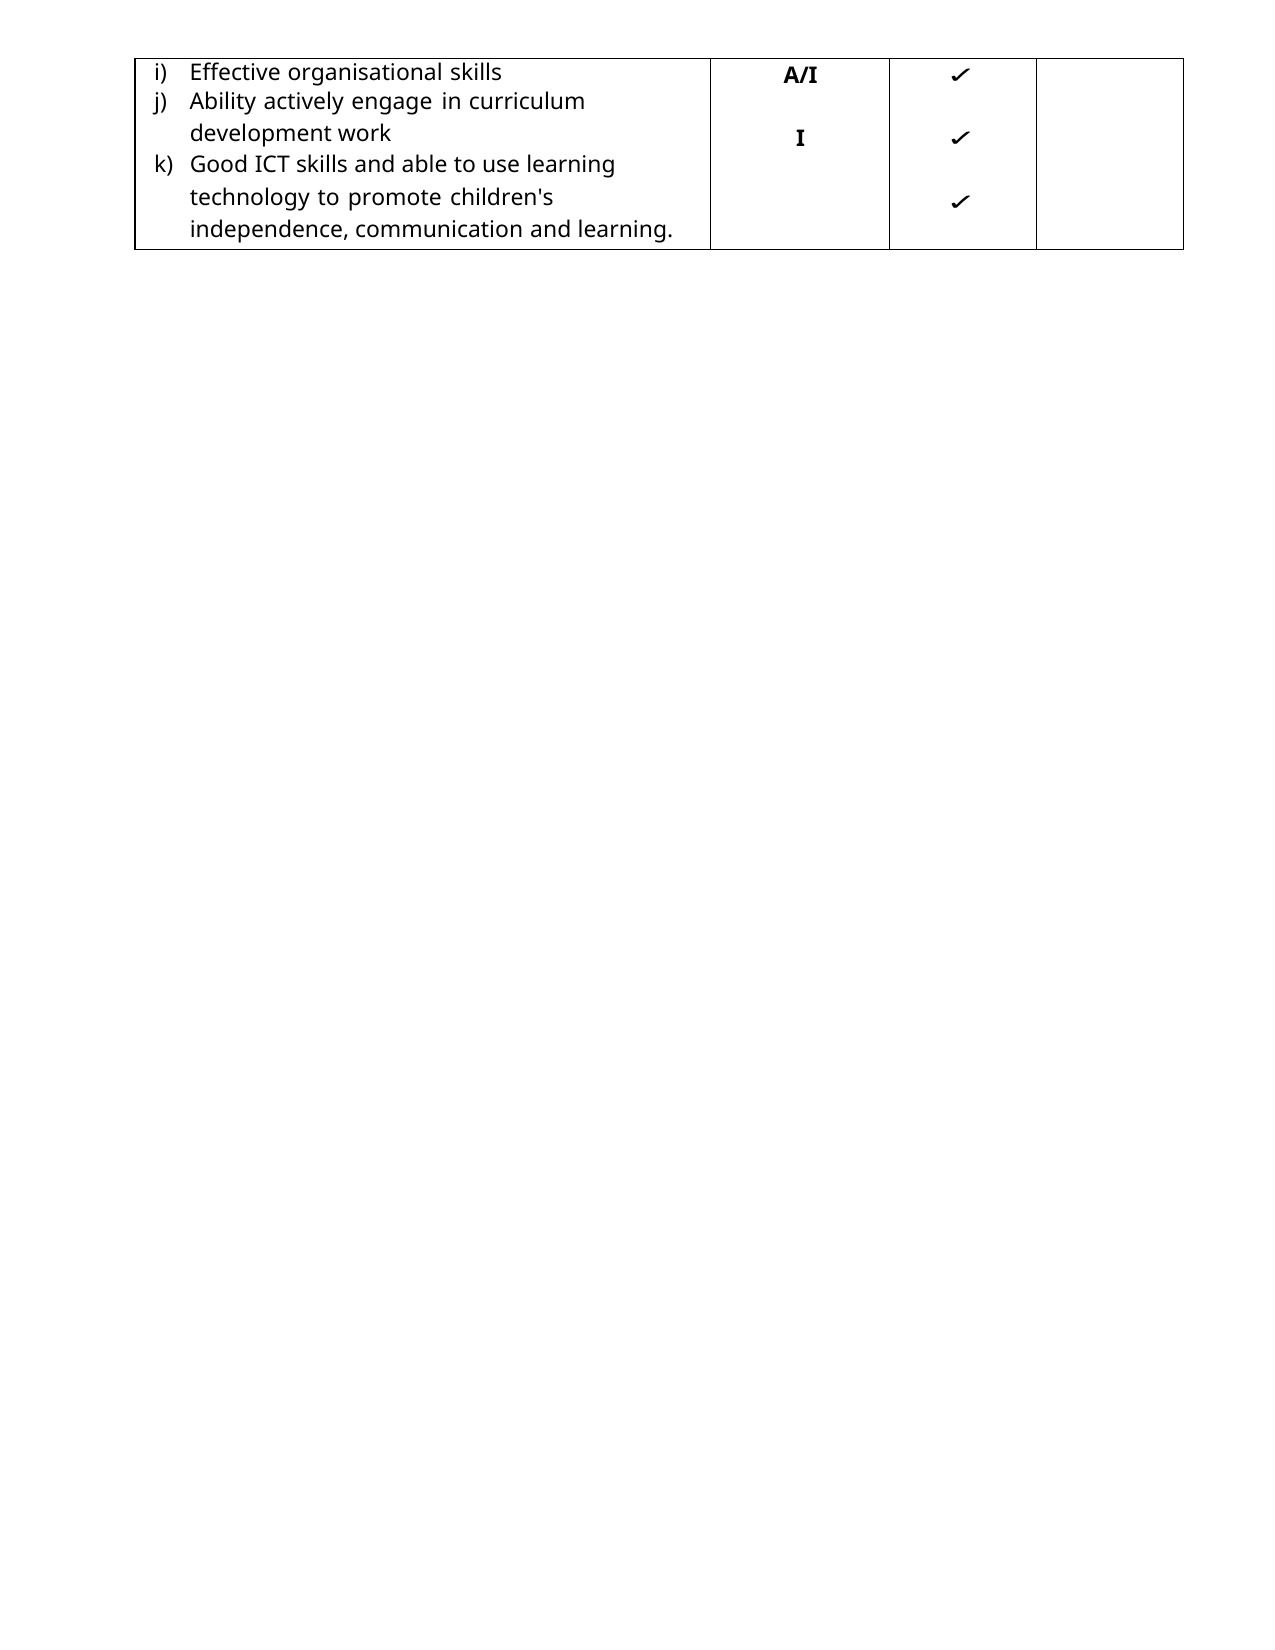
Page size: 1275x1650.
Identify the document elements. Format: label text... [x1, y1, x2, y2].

table_cell [1037, 59, 1183, 248]
table_cell ✓ ✓ ✓ ✓ ✓ ✓ ✓ ✓ ✓ ✓ [890, 59, 1036, 248]
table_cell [136, 59, 710, 248]
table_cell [711, 59, 889, 248]
